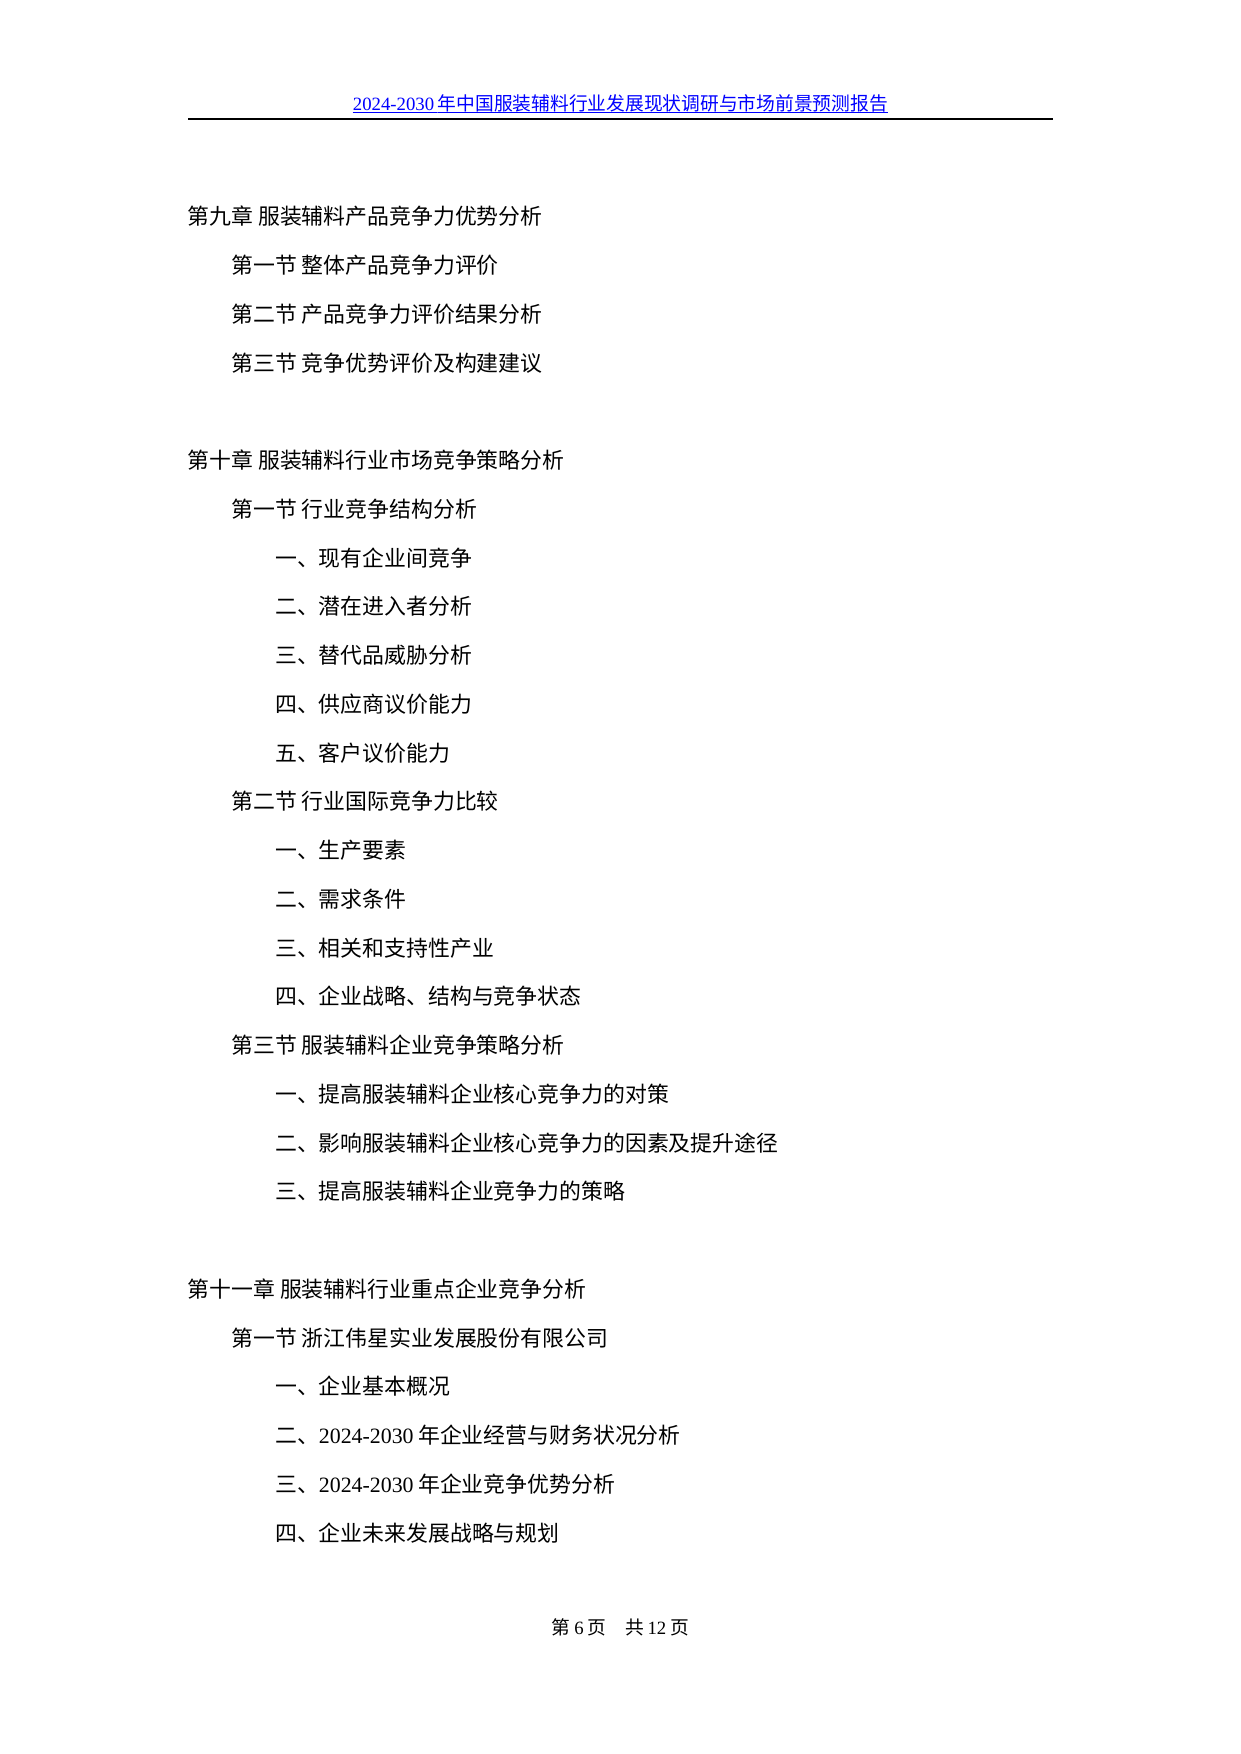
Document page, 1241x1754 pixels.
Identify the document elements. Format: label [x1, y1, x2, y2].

text [187, 150, 1053, 1548]
